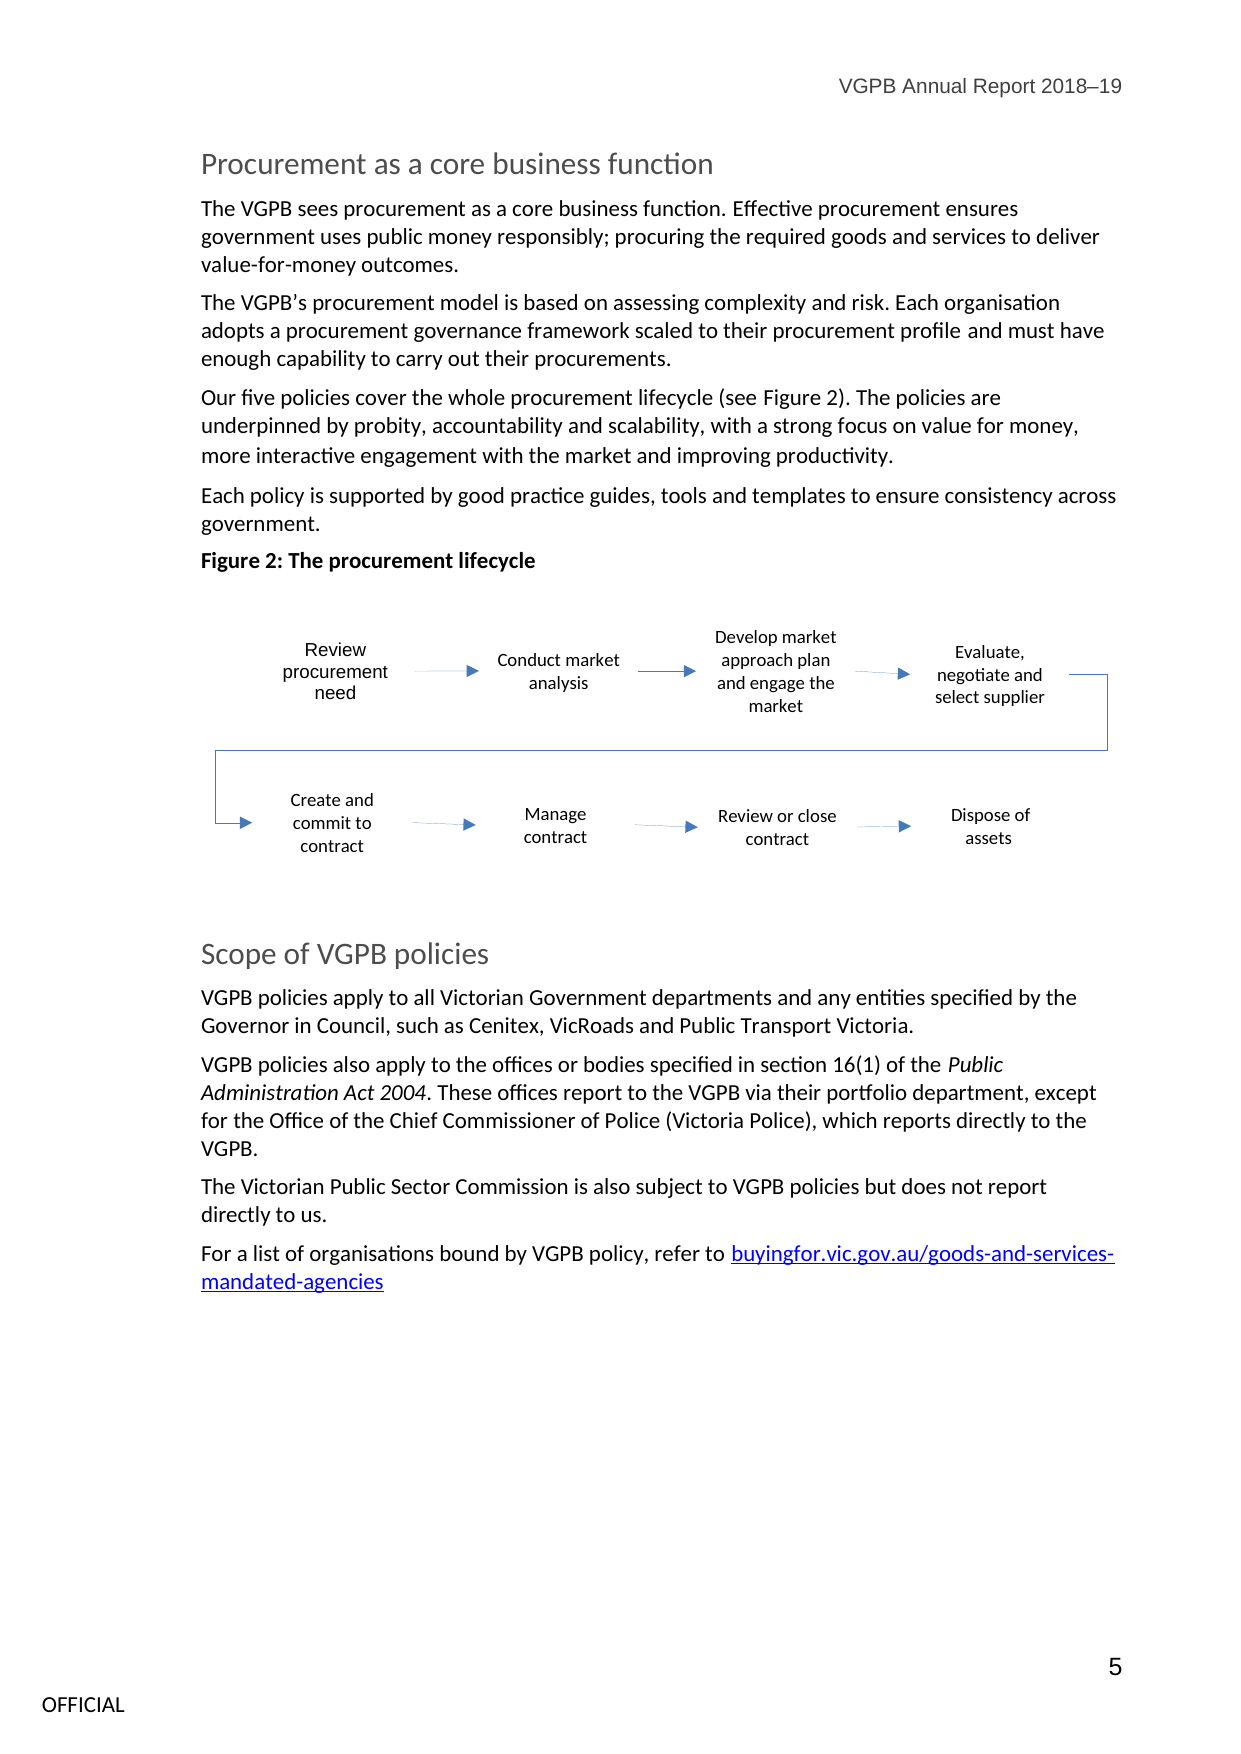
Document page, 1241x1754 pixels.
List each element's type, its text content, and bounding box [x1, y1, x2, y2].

text Our five policies cover the whole procurement lifecycle (see Figure 2). The policies are underpinned by probity, accountability and scalability, with a strong focus on value for money, more interactive engagement with the market and improving productivity. [201, 383, 1122, 470]
text Figure 2: The procurement lifecycle [201, 547, 1122, 574]
text VGPB policies apply to all Victorian Government departments and any entities specified by the Governor in Council, such as Cenitex, VicRoads and Public Transport Victoria. [201, 983, 1122, 1039]
text The VGPB sees procurement as a core business function. Effective procurement ensures government uses public money responsibly; procuring the required goods and services to deliver value-for-money outcomes. [201, 194, 1122, 278]
text Each policy is supported by good practice guides, tools and templates to ensure consistency across government. [201, 481, 1122, 537]
text VGPB policies also apply to the offices or bodies specified in section 16(1) of the Public Administration Act 2004. These offices report to the VGPB via their portfolio department, except for the Office of the Chief Commissioner of Police (Victoria Police), which reports directly to the VGPB. [201, 1050, 1122, 1162]
text The VGPB’s procurement model is based on assessing complexity and risk. Each organisation adopts a procurement governance framework scaled to their procurement profile and must have enough capability to carry out their procurements. [201, 288, 1122, 373]
subtitle Scope of VGPB policies [201, 937, 1122, 971]
subtitle Procurement as a core business function [201, 147, 1122, 182]
text The Victorian Public Sector Commission is also subject to VGPB policies but does not report directly to us. [201, 1172, 1122, 1228]
text For a list of organisations bound by VGPB policy, refer to buyingfor.vic.gov.au/goods-and-services-mandated-agencies [201, 1239, 1122, 1295]
